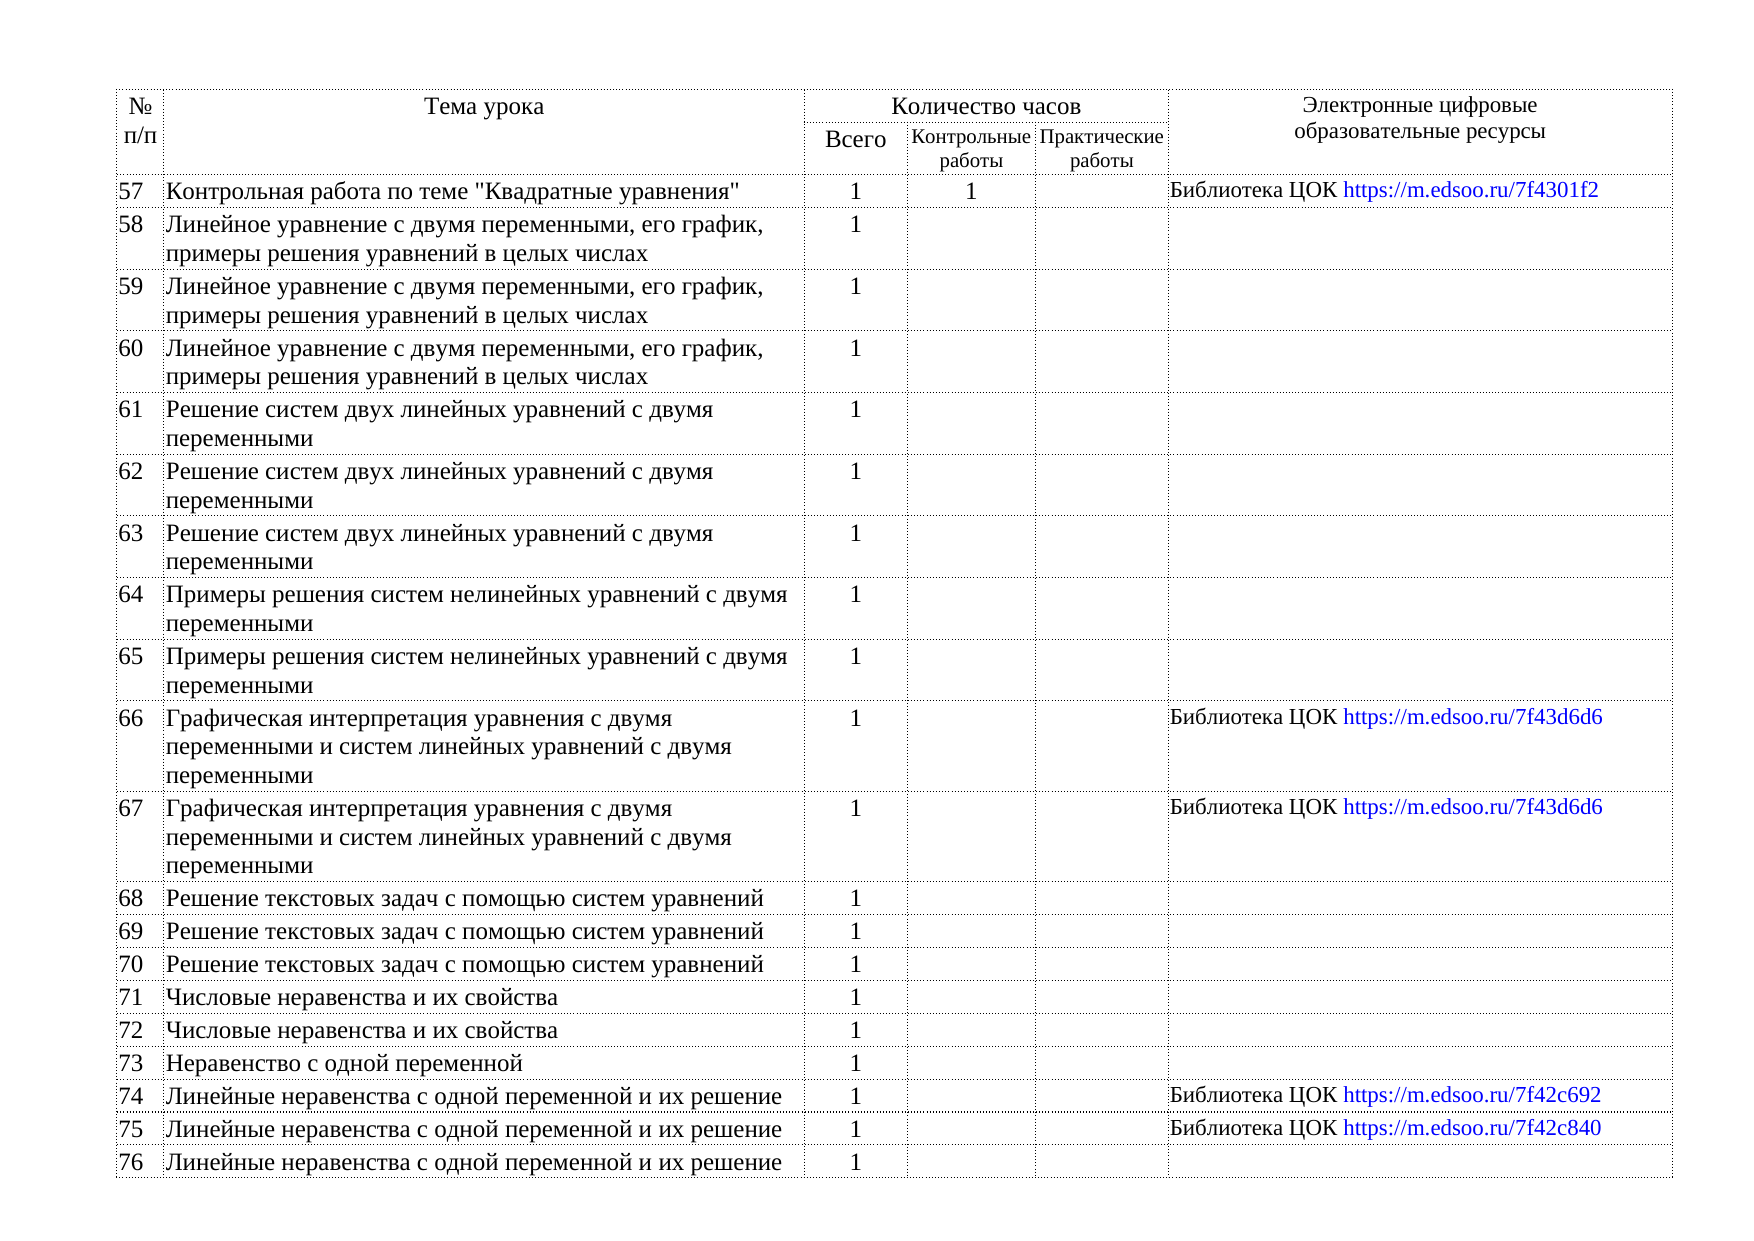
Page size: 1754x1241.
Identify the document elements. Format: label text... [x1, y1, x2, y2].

table_cell 1 [804, 1111, 907, 1144]
table_cell [907, 791, 1035, 881]
table_cell Решение систем двух линейных уравнений с двумя переменными [164, 392, 804, 453]
table_cell [907, 1111, 1035, 1144]
table_cell 1 [804, 1144, 907, 1177]
table_cell 1 [804, 947, 907, 980]
table_cell Библиотека ЦОК https://m.edsoo.ru/7f43d6d6 [1168, 791, 1672, 881]
table_cell 75 [117, 1111, 164, 1144]
table_cell [907, 980, 1035, 1013]
table_cell 64 [117, 577, 164, 638]
table_cell Линейное уравнение с двумя переменными, его график, примеры решения уравнений в целых числах [164, 330, 804, 392]
table_cell 1 [907, 174, 1035, 207]
table_cell [1035, 914, 1168, 947]
table_header № п/п [117, 89, 164, 174]
table_cell [1035, 947, 1168, 980]
table_cell Числовые неравенства и их свойства [164, 980, 804, 1013]
table_cell [1168, 980, 1672, 1013]
table_header Тема урока [164, 89, 804, 174]
table_cell [1035, 1079, 1168, 1111]
table_cell Решение систем двух линейных уравнений с двумя переменными [164, 515, 804, 577]
table_cell [1168, 454, 1672, 515]
table_cell Линейные неравенства с одной переменной и их решение [164, 1144, 804, 1177]
table_cell [1168, 515, 1672, 577]
table_header Количество часов [804, 89, 1168, 122]
table_cell 1 [804, 269, 907, 330]
table_cell [1168, 392, 1672, 453]
table_cell [1035, 330, 1168, 392]
table_cell [1035, 1013, 1168, 1046]
table_cell [907, 1013, 1035, 1046]
table_cell [1168, 207, 1672, 268]
table_cell 63 [117, 515, 164, 577]
table_cell 1 [804, 207, 907, 268]
table_cell Примеры решения систем нелинейных уравнений с двумя переменными [164, 639, 804, 700]
table_cell Библиотека ЦОК https://m.edsoo.ru/7f42c840 [1168, 1111, 1672, 1144]
table_cell [1168, 269, 1672, 330]
table_cell 1 [804, 392, 907, 453]
table_cell Примеры решения систем нелинейных уравнений с двумя переменными [164, 577, 804, 638]
table_cell [1035, 1046, 1168, 1078]
table_cell 1 [804, 980, 907, 1013]
table_header Электронные цифровые образовательные ресурсы [1168, 89, 1672, 174]
table_cell 65 [117, 639, 164, 700]
table_cell Решение текстовых задач с помощью систем уравнений [164, 881, 804, 914]
table_cell [907, 269, 1035, 330]
table_cell 70 [117, 947, 164, 980]
table_cell 1 [804, 1013, 907, 1046]
table_cell 74 [117, 1079, 164, 1111]
table_cell 68 [117, 881, 164, 914]
table_cell 1 [804, 700, 907, 791]
table_cell Всего [804, 122, 907, 174]
table_cell [907, 1144, 1035, 1177]
table_cell 76 [117, 1144, 164, 1177]
table_cell [907, 392, 1035, 453]
table_cell [907, 1046, 1035, 1078]
table_cell [907, 914, 1035, 947]
table_cell 1 [804, 639, 907, 700]
table_cell 1 [804, 174, 907, 207]
table_cell [907, 515, 1035, 577]
table_cell 1 [804, 454, 907, 515]
table_cell [1035, 207, 1168, 268]
table_cell [1035, 174, 1168, 207]
table_cell [1168, 1013, 1672, 1046]
table_cell [907, 881, 1035, 914]
table_cell 59 [117, 269, 164, 330]
table_cell 1 [804, 914, 907, 947]
table_cell [1035, 791, 1168, 881]
table_cell Контрольные работы [907, 122, 1035, 174]
table_cell 1 [804, 791, 907, 881]
table_cell [1035, 515, 1168, 577]
table_cell Линейное уравнение с двумя переменными, его график, примеры решения уравнений в целых числах [164, 269, 804, 330]
table_cell 66 [117, 700, 164, 791]
table_cell [907, 207, 1035, 268]
table_cell Числовые неравенства и их свойства [164, 1013, 804, 1046]
table_cell 1 [804, 881, 907, 914]
table_cell 60 [117, 330, 164, 392]
table_cell 71 [117, 980, 164, 1013]
table_cell [1035, 577, 1168, 638]
table_cell [907, 700, 1035, 791]
table_cell Библиотека ЦОК https://m.edsoo.ru/7f4301f2 [1168, 174, 1672, 207]
table_cell 67 [117, 791, 164, 881]
table_cell 73 [117, 1046, 164, 1078]
table_cell Графическая интерпретация уравнения с двумя переменными и систем линейных уравнений с двумя переменными [164, 700, 804, 791]
table_cell [1035, 980, 1168, 1013]
table_cell [1035, 639, 1168, 700]
table_cell [1168, 947, 1672, 980]
table_cell Графическая интерпретация уравнения с двумя переменными и систем линейных уравнений с двумя переменными [164, 791, 804, 881]
table_cell Контрольная работа по теме "Квадратные уравнения" [164, 174, 804, 207]
table_cell Практические работы [1035, 122, 1168, 174]
table_cell 62 [117, 454, 164, 515]
table_cell [907, 330, 1035, 392]
table_cell 1 [804, 330, 907, 392]
table_cell [1168, 914, 1672, 947]
table_cell 69 [117, 914, 164, 947]
table_cell Неравенство с одной переменной [164, 1046, 804, 1078]
table_cell [1035, 1111, 1168, 1144]
table_cell [907, 454, 1035, 515]
table_cell [1168, 1046, 1672, 1078]
table_cell 1 [804, 515, 907, 577]
table_cell [1168, 577, 1672, 638]
table_cell Линейные неравенства с одной переменной и их решение [164, 1079, 804, 1111]
table_cell 58 [117, 207, 164, 268]
table_cell 1 [804, 577, 907, 638]
table_cell 57 [117, 174, 164, 207]
table_cell 61 [117, 392, 164, 453]
table_cell [907, 577, 1035, 638]
table_cell [1035, 881, 1168, 914]
table_cell 72 [117, 1013, 164, 1046]
table_cell [1035, 700, 1168, 791]
table_cell [1035, 1144, 1168, 1177]
table_cell Библиотека ЦОК https://m.edsoo.ru/7f43d6d6 [1168, 700, 1672, 791]
table_cell Решение систем двух линейных уравнений с двумя переменными [164, 454, 804, 515]
table_cell [1035, 392, 1168, 453]
table_cell [907, 1079, 1035, 1111]
table_cell [1168, 330, 1672, 392]
table_cell Библиотека ЦОК https://m.edsoo.ru/7f42c692 [1168, 1079, 1672, 1111]
table_cell Линейные неравенства с одной переменной и их решение [164, 1111, 804, 1144]
table_cell Решение текстовых задач с помощью систем уравнений [164, 947, 804, 980]
table_cell [907, 947, 1035, 980]
table_cell [907, 639, 1035, 700]
table_cell Линейное уравнение с двумя переменными, его график, примеры решения уравнений в целых числах [164, 207, 804, 268]
table_cell [1035, 269, 1168, 330]
table_cell [1168, 1144, 1672, 1177]
table_cell [1035, 454, 1168, 515]
table_cell [1168, 881, 1672, 914]
table_cell [1168, 639, 1672, 700]
table_cell 1 [804, 1079, 907, 1111]
table_cell 1 [804, 1046, 907, 1078]
table_cell Решение текстовых задач с помощью систем уравнений [164, 914, 804, 947]
